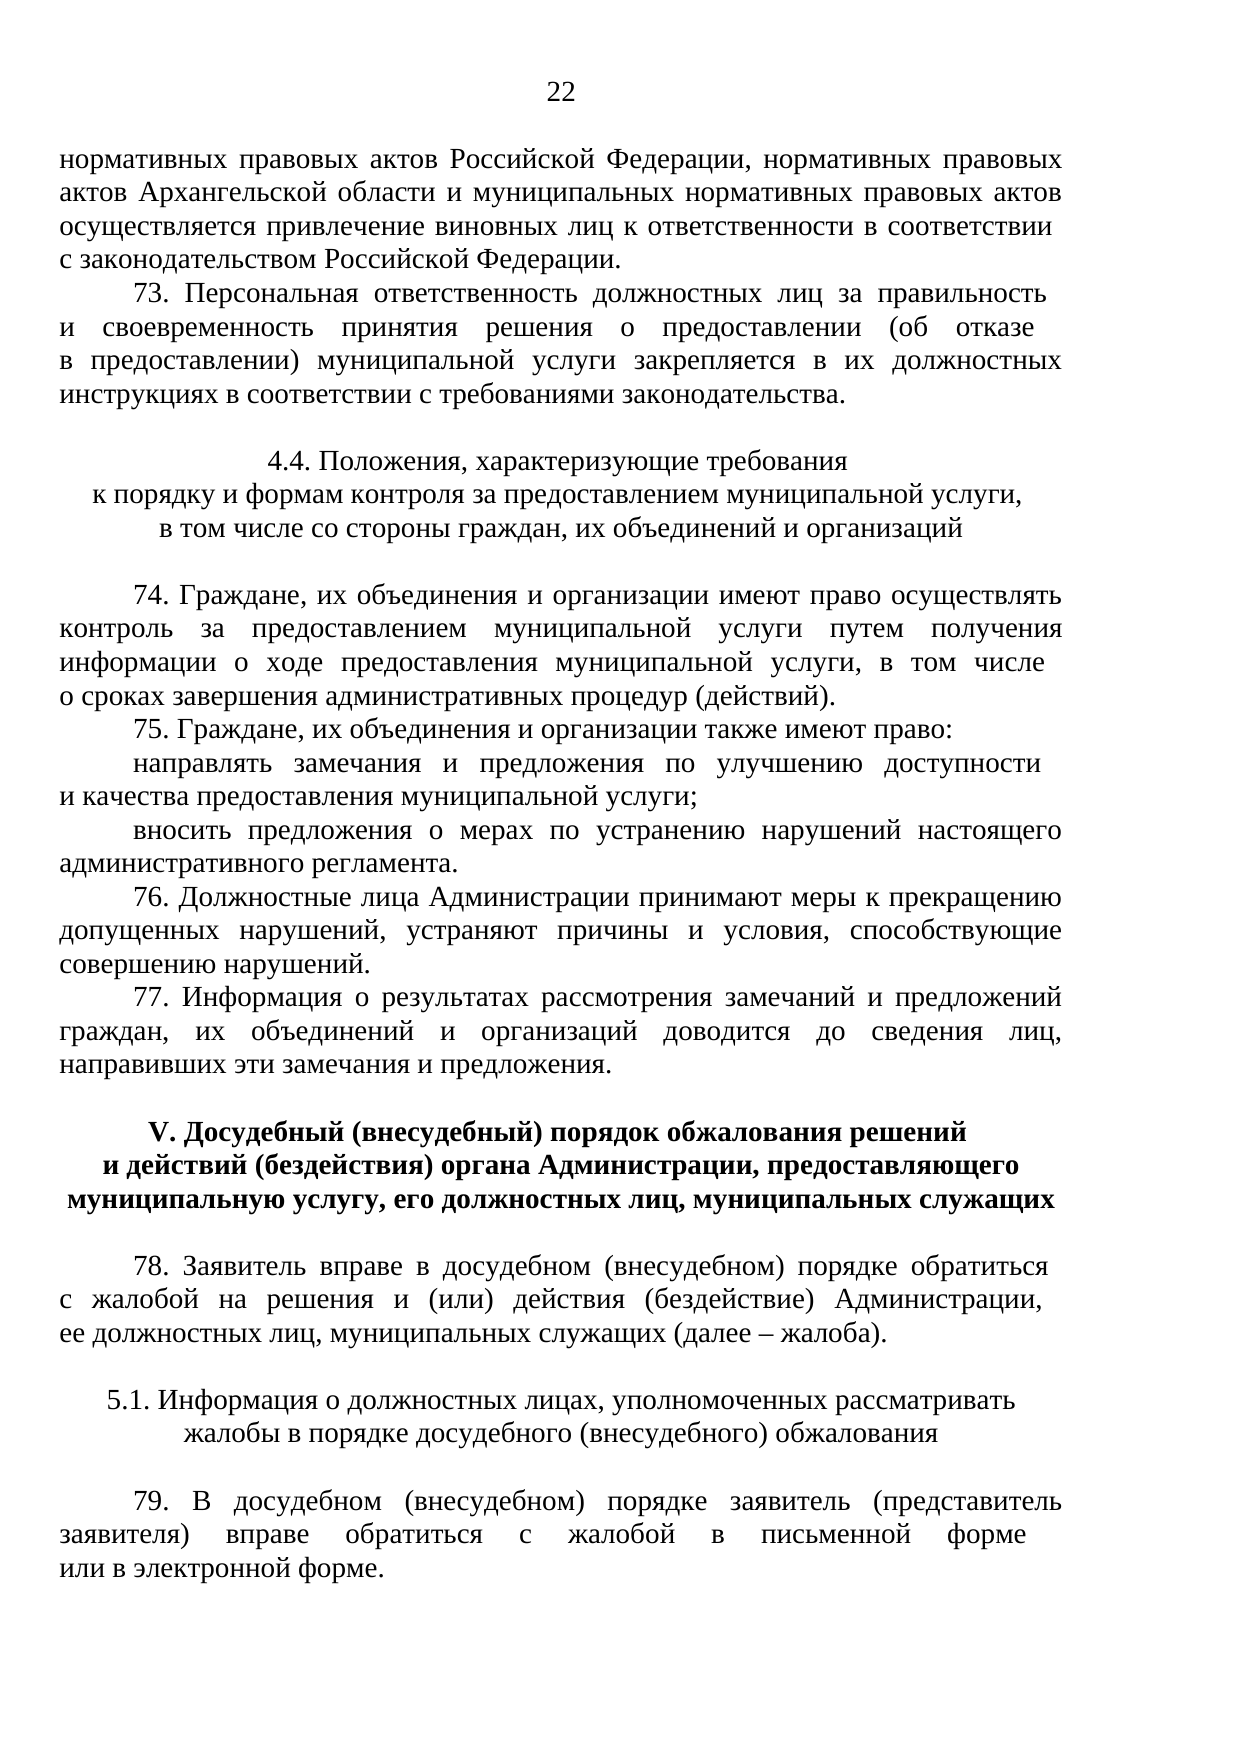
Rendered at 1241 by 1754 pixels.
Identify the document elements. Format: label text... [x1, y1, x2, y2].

text 4.4. Положения, характеризующие требования к порядку и формам контроля за предоставлением муниципальной услуги, в том числе со стороны граждан, их объединений и организаций [59, 443, 1063, 543]
text направлять замечания и предложения по улучшению доступности и качества предоставления муниципальной услуги; [59, 745, 1063, 812]
text 77. Информация о результатах рассмотрения замечаний и предложений граждан, их объединений и организаций доводится до сведения лиц, направивших эти замечания и предложения. [59, 979, 1063, 1080]
text V. Досудебный (внесудебный) порядок обжалования решений и действий (бездействия) органа Администрации, предоставляющего муниципальную услугу, его должностных лиц, муниципальных служащих [59, 1114, 1063, 1214]
text 78. Заявитель вправе в досудебном (внесудебном) порядке обратиться с жалобой на решения и (или) действия (бездействие) Администрации, ее должностных лиц, муниципальных служащих (далее – жалоба). [59, 1248, 1063, 1348]
text 73. Персональная ответственность должностных лиц за правильность и своевременность принятия решения о предоставлении (об отказе в предоставлении) муниципальной услуги закрепляется в их должностных инструкциях в соответствии с требованиями законодательства. [59, 275, 1063, 409]
text 74. Граждане, их объединения и организации имеют право осуществлять контроль за предоставлением муниципальной услуги путем получения информации о ходе предоставления муниципальной услуги, в том числе о сроках завершения административных процедур (действий). [59, 577, 1063, 711]
text 79. В досудебном (внесудебном) порядке заявитель (представитель заявителя) вправе обратиться с жалобой в письменной форме или в электронной форме. [59, 1483, 1063, 1583]
text 75. Граждане, их объединения и организации также имеют право: [59, 711, 1063, 745]
text 5.1. Информация о должностных лицах, уполномоченных рассматривать жалобы в порядке досудебного (внесудебного) обжалования [59, 1382, 1063, 1449]
text 76. Должностные лица Администрации принимают меры к прекращению допущенных нарушений, устраняют причины и условия, способствующие совершению нарушений. [59, 879, 1063, 979]
text вносить предложения о мерах по устранению нарушений настоящего административного регламента. [59, 812, 1063, 879]
